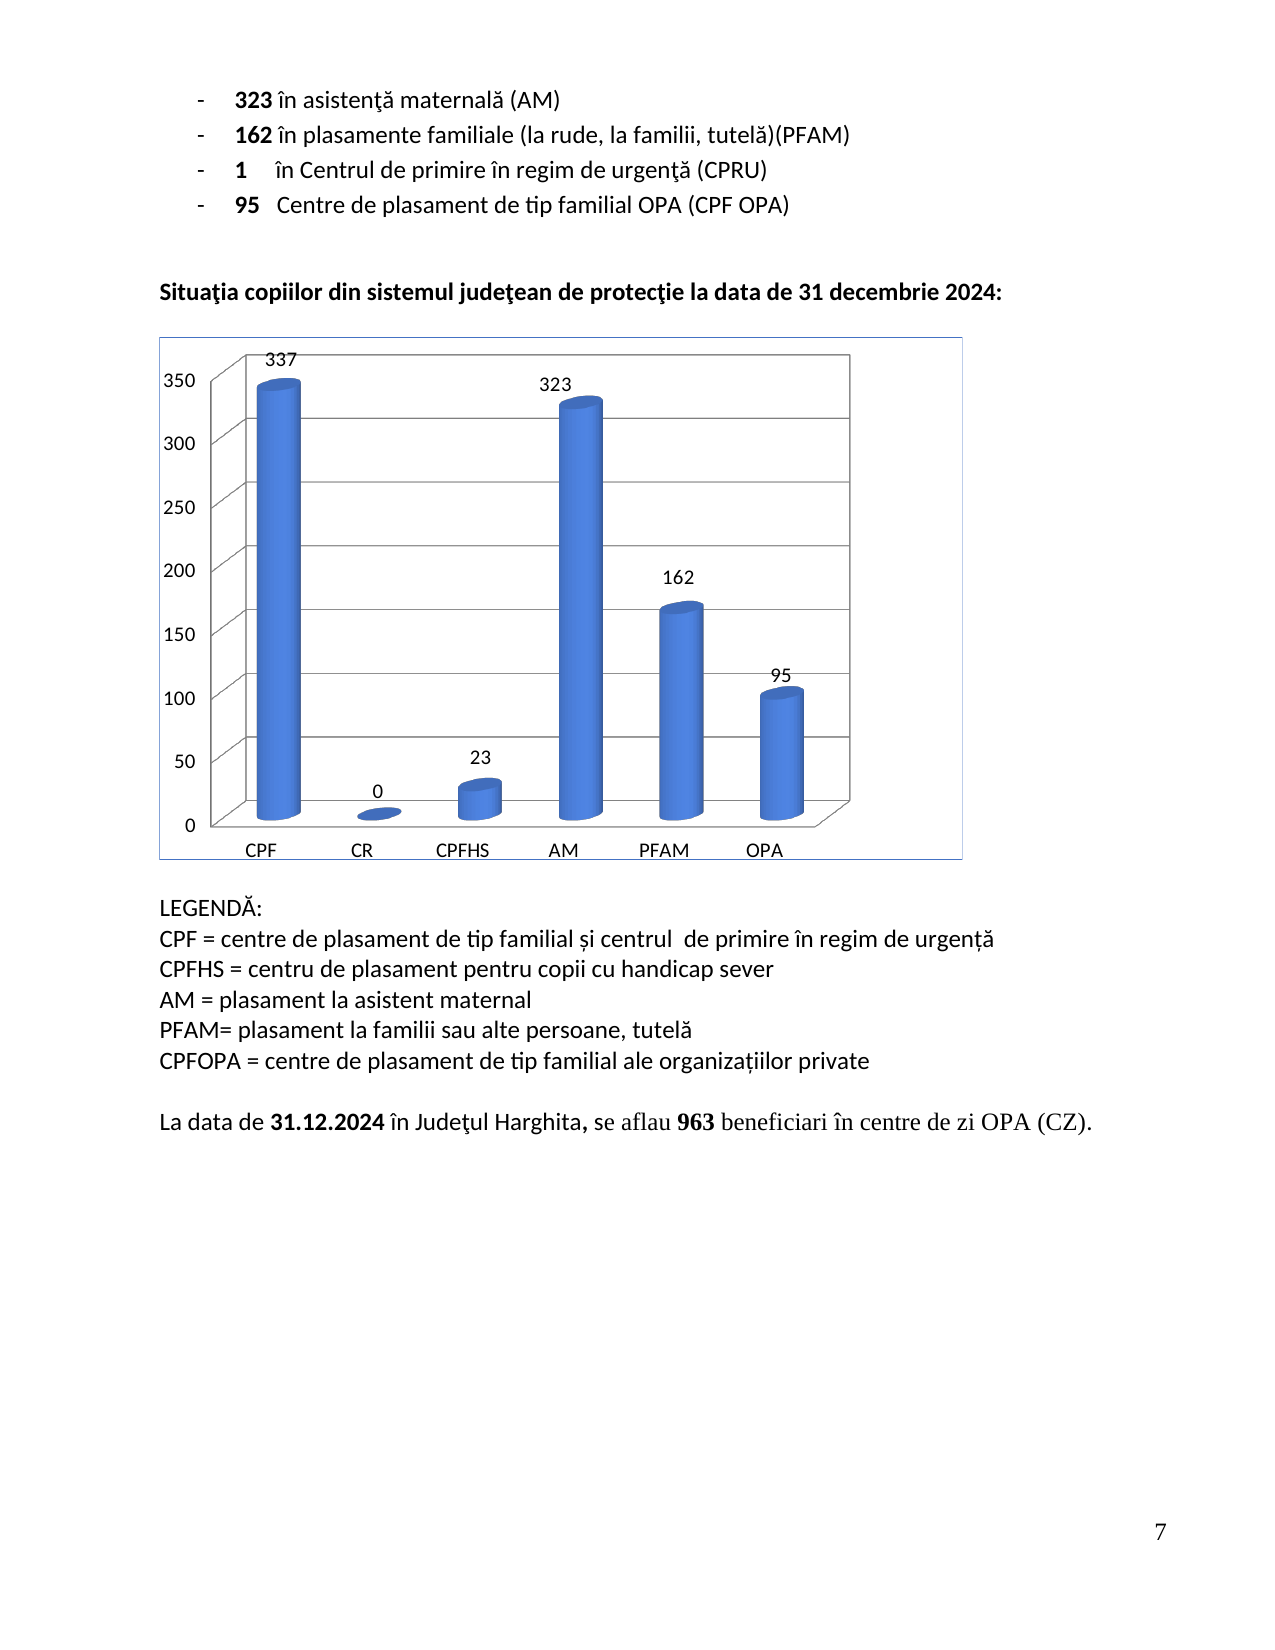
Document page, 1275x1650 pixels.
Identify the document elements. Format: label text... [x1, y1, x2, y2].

text La data de 31.12.2024 în Judeţul Harghita, se aflau 963 beneficiari în centre de zi OPA (CZ). [159, 1106, 1167, 1136]
text CPFOPA = centre de plasament de tip familial ale organizațiilor private [159, 1045, 1167, 1075]
text LEGENDĂ: [159, 892, 1167, 923]
text Situaţia copiilor din sistemul judeţean de protecţie la data de 31 decembrie 2024: [159, 276, 1167, 306]
list 162 în plasamente familiale (la rude, la familii, tutelă)(PFAM) [197, 119, 1167, 150]
text AM = plasament la asistent maternal [159, 984, 1167, 1014]
list 323 în asistenţă maternală (AM) [197, 84, 1167, 115]
list 1 în Centrul de primire în regim de urgenţă (CPRU) [197, 154, 1167, 185]
list 95 Centre de plasament de tip familial OPA (CPF OPA) [197, 189, 1167, 220]
text PFAM= plasament la familii sau alte persoane, tutelă [159, 1014, 1167, 1045]
text CPFHS = centru de plasament pentru copii cu handicap sever [159, 953, 1167, 984]
text CPF = centre de plasament de tip familial și centrul de primire în regim de urgență [159, 923, 1167, 953]
